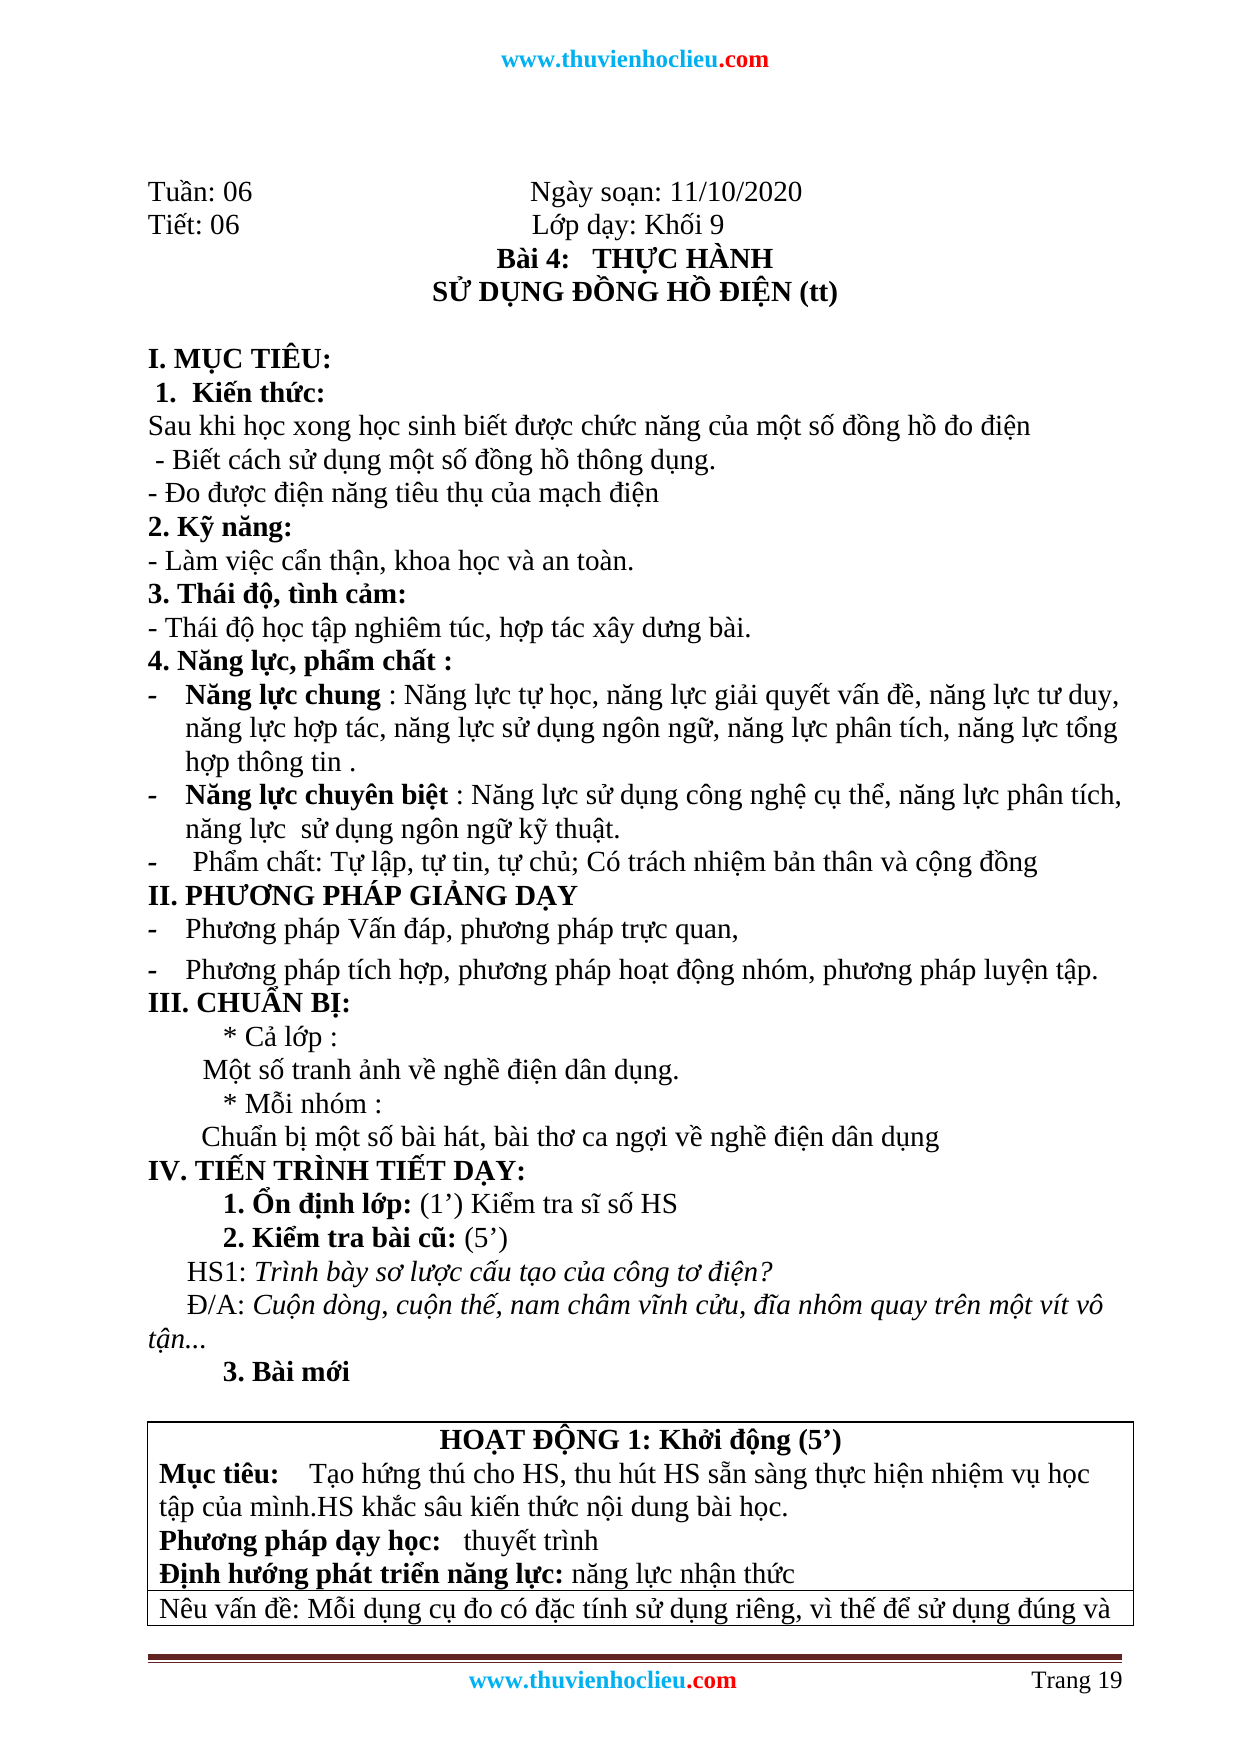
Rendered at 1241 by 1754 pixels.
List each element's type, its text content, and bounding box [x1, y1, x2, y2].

text - Thái độ học tập nghiêm túc, hợp tác xây dưng bài. [148, 610, 1122, 643]
text 4. Năng lực, phẩm chất : [148, 643, 1122, 677]
text I. MỤC TIÊU: [148, 341, 1122, 375]
text - Đo được điện năng tiêu thụ của mạch điện [148, 476, 1122, 509]
text Sau khi học xong học sinh biết được chức năng của một số đồng hồ đo điện [148, 408, 1122, 442]
text III. CHUẨN BỊ: [148, 985, 1122, 1019]
list Năng lực chung : Năng lực tự học, năng lực giải quyết vấn đề, năng lực tư duy, năng lực hợp tác, năng lực sử dụng ngôn ngữ, năng lực phân tích, năng lực tổng hợp thông tin . [148, 677, 1122, 777]
text SỬ DỤNG ĐỒNG HỒ ĐIỆN (tt) [148, 274, 1122, 308]
list Phẩm chất: Tự lập, tự tin, tự chủ; Có trách nhiệm bản thân và cộng đồng [148, 844, 1122, 878]
text 1. Ổn định lớp: (1’) Kiểm tra sĩ số HS [148, 1187, 1122, 1220]
text HS1: Trình bày sơ lược cấu tạo của công tơ điện? [148, 1254, 1122, 1287]
list Kiến thức: [154, 375, 1122, 408]
list Phương pháp Vấn đáp, phương pháp trực quan, [148, 912, 1122, 945]
text IV. TIẾN TRÌNH TIẾT DẠY: [148, 1153, 1122, 1187]
text 2. Kỹ năng: [148, 509, 1122, 543]
text * Mỗi nhóm : [202, 1086, 1122, 1119]
text Bài 4: THỰC HÀNH [148, 241, 1122, 274]
text II. PHƯƠNG PHÁP GIẢNG DẠY [148, 878, 1122, 912]
text - Làm việc cẩn thận, khoa học và an toàn. [148, 543, 1122, 576]
table_header HOẠT ĐỘNG 1: Khởi động (5’) Mục tiêu: Tạo hứng thú cho HS, thu hút HS sẵn sàng thực hiện nhiệm vụ học tập của mình.HS khắc sâu kiến thức nội dung bài học. Phương pháp dạy học: thuyết trình Định hướng phát triển năng lực: năng lực nhận thức [148, 1423, 1133, 1590]
text - Biết cách sử dụng một số đồng hồ thông dụng. [148, 442, 1122, 476]
text Chuẩn bị một số bài hát, bài thơ ca ngợi về nghề điện dân dụng [148, 1119, 1122, 1153]
text Tuần: 06 Ngày soạn: 11/10/2020 [148, 174, 1122, 207]
text 2. Kiểm tra bài cũ: (5’) [148, 1220, 1122, 1254]
text 3. Thái độ, tình cảm: [148, 576, 1122, 610]
text * Cả lớp : [148, 1019, 1122, 1052]
text 3. Bài mới [148, 1354, 1122, 1388]
text Đ/A: Cuộn dòng, cuộn thế, nam châm vĩnh cửu, đĩa nhôm quay trên một vít vô tận... [148, 1287, 1122, 1354]
text Tiết: 06 Lớp dạy: Khối 9 [148, 207, 1122, 241]
text Một số tranh ảnh về nghề điện dân dụng. [202, 1052, 1122, 1086]
list Phương pháp tích hợp, phương pháp hoạt động nhóm, phương pháp luyện tập. [148, 952, 1122, 985]
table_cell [148, 1591, 1133, 1625]
list Năng lực chuyên biệt : Năng lực sử dụng công nghệ cụ thể, năng lực phân tích, năng lực sử dụng ngôn ngữ kỹ thuật. [148, 777, 1122, 844]
